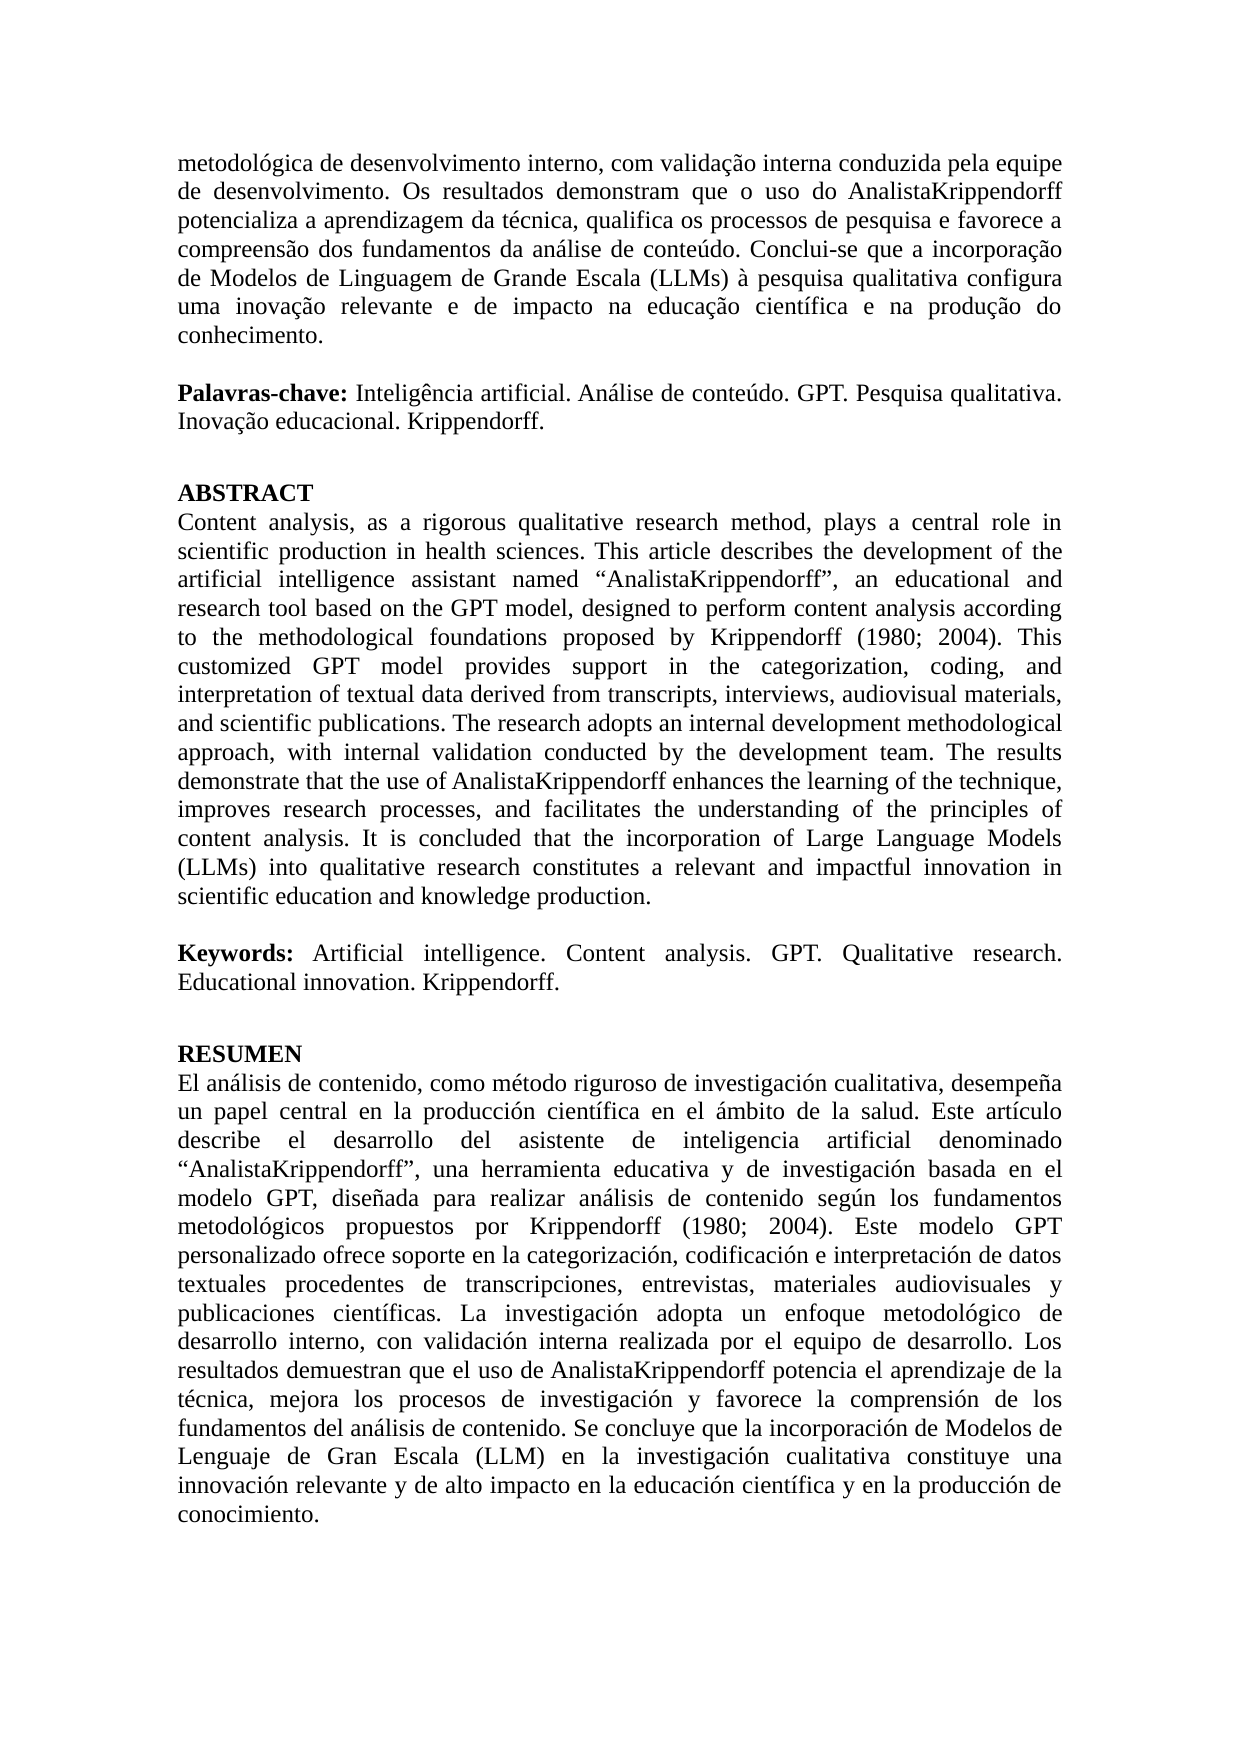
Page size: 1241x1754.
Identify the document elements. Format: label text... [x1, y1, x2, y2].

text Keywords: Artificial intelligence. Content analysis. GPT. Qualitative research. Educational innovation. Krippendorff. [177, 938, 1063, 996]
text RESUMEN El análisis de contenido, como método riguroso de investigación cualitativa, desempeña un papel central en la producción científica en el ámbito de la salud. Este artículo describe el desarrollo del asistente de inteligencia artificial denominado “AnalistaKrippendorff”, una herramienta educativa y de investigación basada en el modelo GPT, diseñada para realizar análisis de contenido según los fundamentos metodológicos propuestos por Krippendorff (1980; 2004). Este modelo GPT personalizado ofrece soporte en la categorización, codificación e interpretación de datos textuales procedentes de transcripciones, entrevistas, materiales audiovisuales y publicaciones científicas. La investigación adopta un enfoque metodológico de desarrollo interno, con validación interna realizada por el equipo de desarrollo. Los resultados demuestran que el uso de AnalistaKrippendorff potencia el aprendizaje de la técnica, mejora los procesos de investigación y favorece la comprensión de los fundamentos del análisis de contenido. Se concluye que la incorporación de Modelos de Lenguaje de Gran Escala (LLM) en la investigación cualitativa constituye una innovación relevante y de alto impacto en la educación científica y en la producción de conocimiento. [177, 1039, 1063, 1528]
text Palavras-chave: Inteligência artificial. Análise de conteúdo. GPT. Pesquisa qualitativa. Inovação educacional. Krippendorff. [177, 378, 1063, 435]
text ABSTRACT Content analysis, as a rigorous qualitative research method, plays a central role in scientific production in health sciences. This article describes the development of the artificial intelligence assistant named “AnalistaKrippendorff”, an educational and research tool based on the GPT model, designed to perform content analysis according to the methodological foundations proposed by Krippendorff (1980; 2004). This customized GPT model provides support in the categorization, coding, and interpretation of textual data derived from transcripts, interviews, audiovisual materials, and scientific publications. The research adopts an internal development methodological approach, with internal validation conducted by the development team. The results demonstrate that the use of AnalistaKrippendorff enhances the learning of the technique, improves research processes, and facilitates the understanding of the principles of content analysis. It is concluded that the incorporation of Large Language Models (LLMs) into qualitative research constitutes a relevant and impactful innovation in scientific education and knowledge production. [177, 478, 1063, 909]
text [177, 148, 1063, 349]
